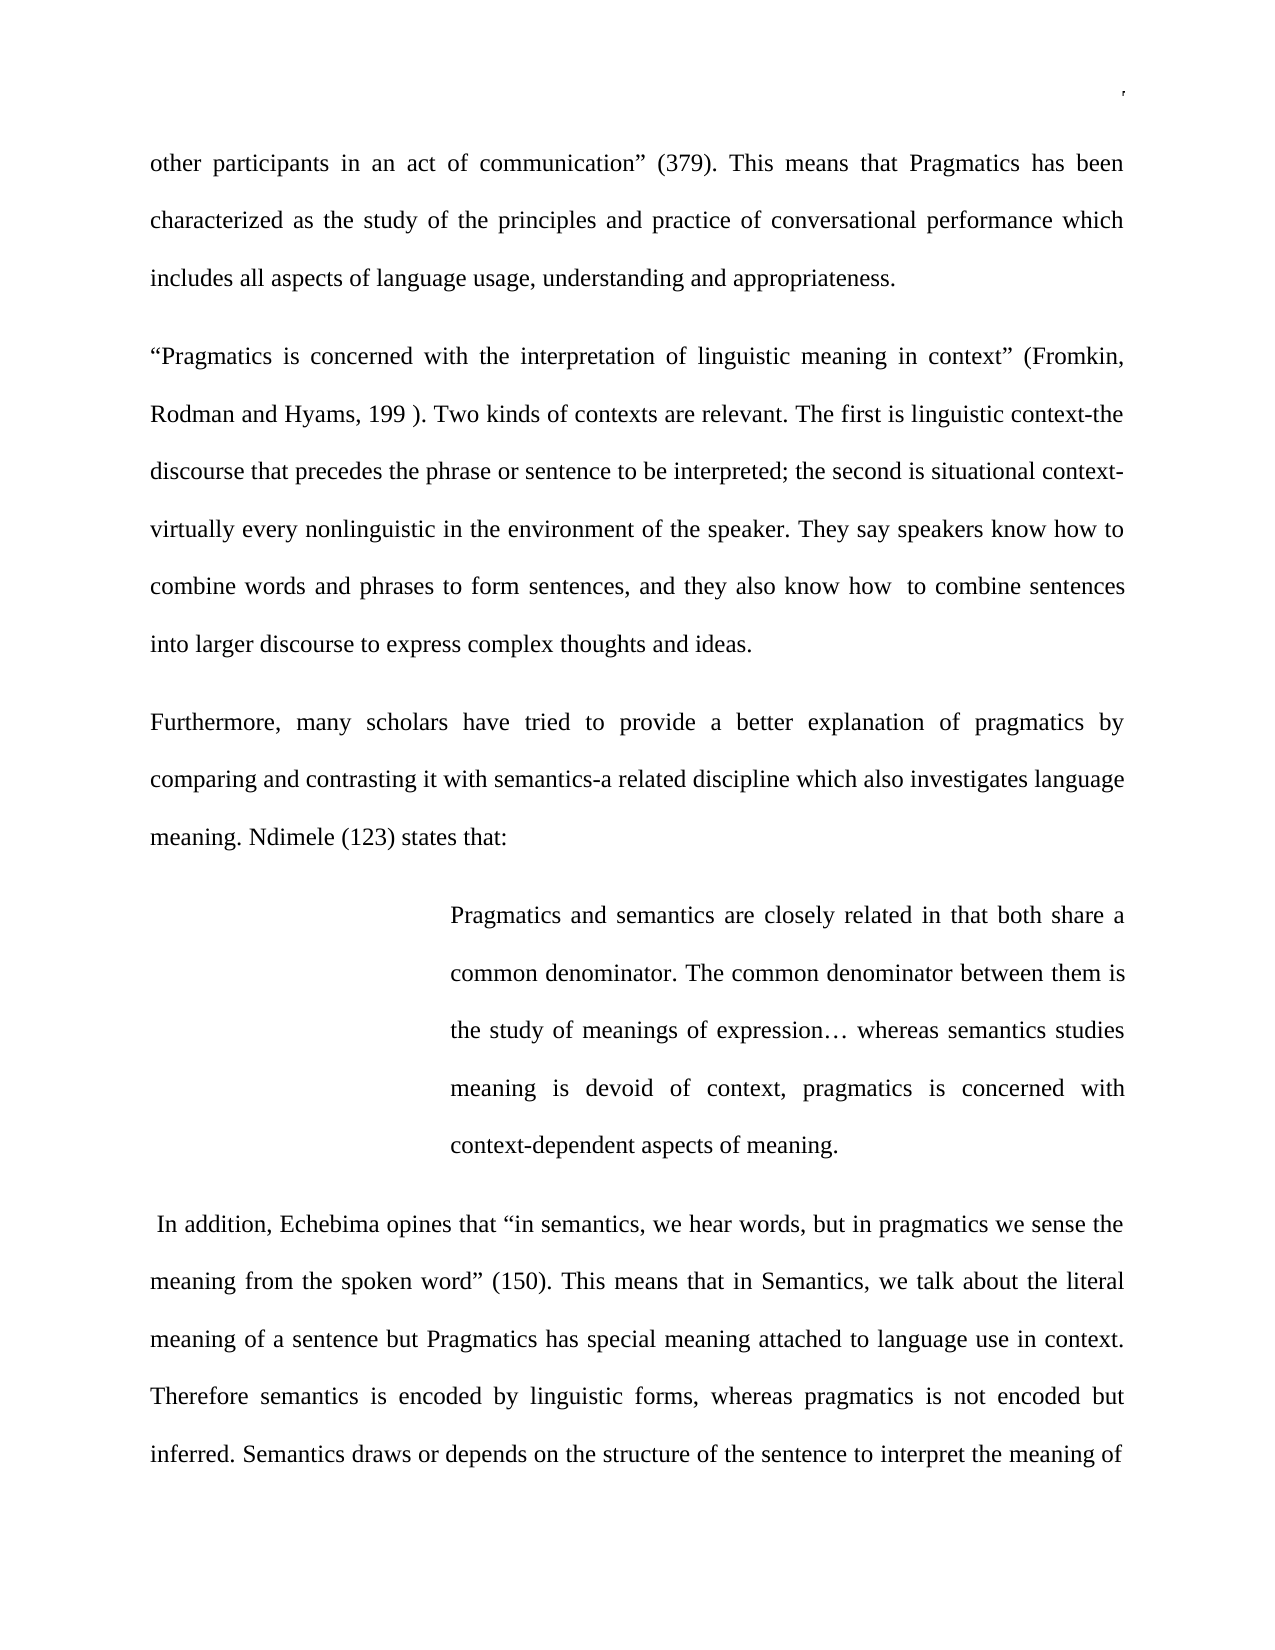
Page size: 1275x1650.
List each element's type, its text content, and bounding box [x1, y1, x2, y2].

text In addition, Echebima opines that “in semantics, we hear words, but in pragmatics we sense the meaning from the spoken word” (150). This means that in Semantics, we talk about the literal meaning of a sentence but Pragmatics has special meaning attached to language use in context. Therefore semantics is encoded by linguistic forms, whereas pragmatics is not encoded but inferred. Semantics draws or depends on the structure of the sentence to interpret the meaning of [150, 1209, 1125, 1468]
text other participants in an act of communication” (379). This means that Pragmatics has been characterized as the study of the principles and practice of conversational performance which includes all aspects of language usage, understanding and appropriateness. [150, 148, 1124, 292]
text Furthermore, many scholars have tried to provide a better explanation of pragmatics by comparing and contrasting it with semantics-a related discipline which also investigates language meaning. Ndimele (123) states that: [150, 707, 1125, 851]
text “Pragmatics is concerned with the interpretation of linguistic meaning in context” (Fromkin, Rodman and Hyams, 199 ). Two kinds of contexts are relevant. The first is linguistic context-the discourse that precedes the phrase or sentence to be interpreted; the second is situational context- virtually every nonlinguistic in the environment of the speaker. They say speakers know how to combine words and phrases to form sentences, and they also know how to combine sentences into larger discourse to express complex thoughts and ideas. [150, 341, 1126, 657]
text Pragmatics and semantics are closely related in that both share a common denominator. The common denominator between them is the study of meanings of expression… whereas semantics studies meaning is devoid of context, pragmatics is concerned with context-dependent aspects of meaning. [450, 901, 1125, 1159]
